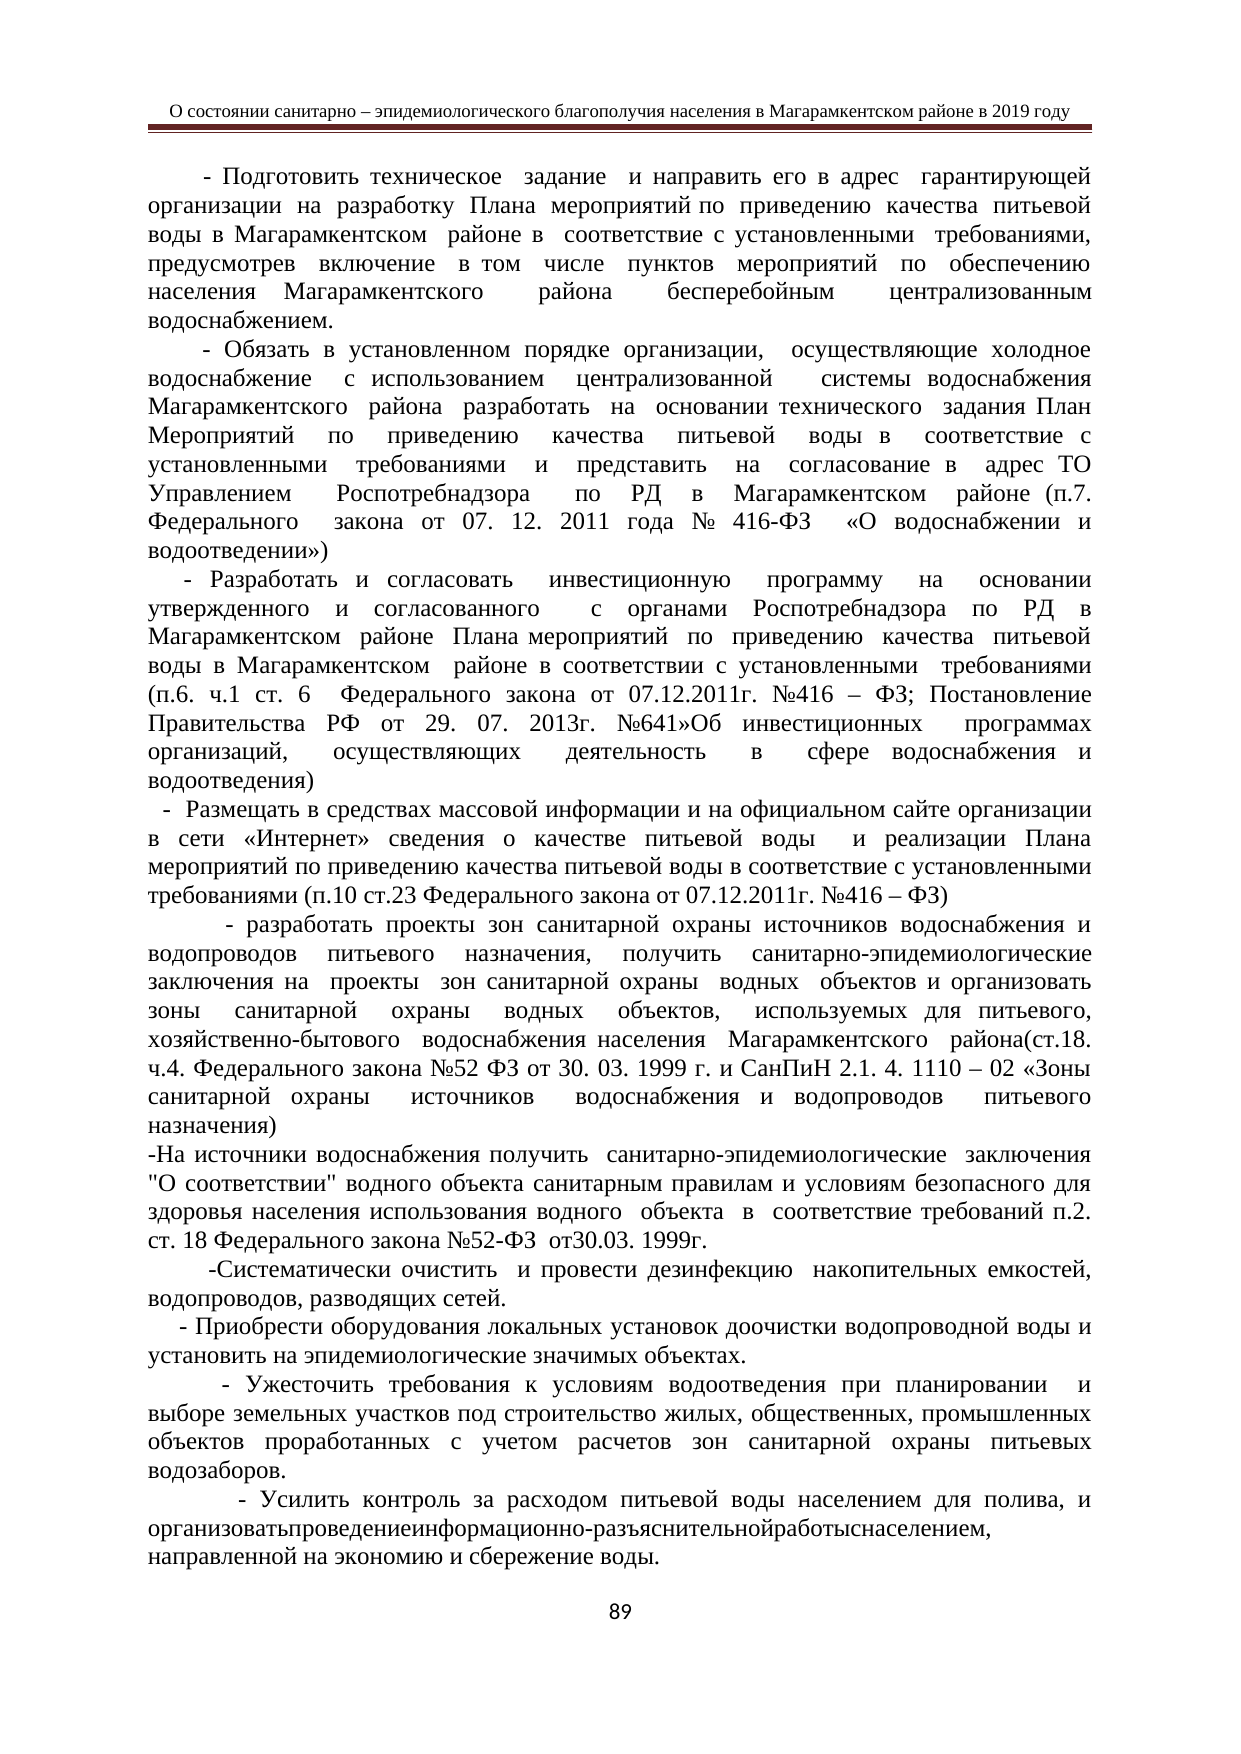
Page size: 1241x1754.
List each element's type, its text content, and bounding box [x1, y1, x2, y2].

text - разработать проекты зон санитарной охраны источников водоснабжения и водопроводов питьевого назначения, получить санитарно-эпидемиологические заключения на проекты зон санитарной охраны водных объектов и организовать зоны санитарной охраны водных объектов, используемых для питьевого, хозяйственно-бытового водоснабжения населения Магарамкентского района(ст.18. ч.4. Федерального закона №52 ФЗ от 30. 03. 1999 г. и СанПиН 2.1. 4. 1110 – 02 «Зоны санитарной охраны источников водоснабжения и водопроводов питьевого назначения) [148, 909, 1092, 1139]
text - Подготовить техническое задание и направить его в адрес гарантирующей организации на разработку Плана мероприятий по приведению качества питьевой воды в Магарамкентском районе в соответствие с установленными требованиями, предусмотрев включение в том числе пунктов мероприятий по обеспечению населения Магарамкентского района бесперебойным централизованным водоснабжением. [148, 161, 1093, 334]
text - Размещать в средствах массовой информации и на официальном сайте организации в сети «Интернет» сведения о качестве питьевой воды и реализации Плана мероприятий по приведению качества питьевой воды в соответствие с установленными требованиями (п.10 ст.23 Федерального закона от 07.12.2011г. №416 – ФЗ) [148, 794, 1093, 909]
text - Ужесточить требования к условиям водоотведения при планировании и выборе земельных участков под строительство жилых, общественных, промышленных объектов проработанных с учетом расчетов зон санитарной охраны питьевых водозаборов. [148, 1369, 1092, 1484]
text - Приобрести оборудования локальных установок доочистки водопроводной воды и установить на эпидемиологические значимых объектах. [148, 1311, 1092, 1369]
text -Систематически очистить и провести дезинфекцию накопительных емкостей, водопроводов, разводящих сетей. [148, 1254, 1092, 1311]
text - Разработать и согласовать инвестиционную программу на основании утвержденного и согласованного с органами Роспотребнадзора по РД в Магарамкентском районе Плана мероприятий по приведению качества питьевой воды в Магарамкентском районе в соответствии с установленными требованиями (п.6. ч.1 ст. 6 Федерального закона от 07.12.2011г. №416 – ФЗ; Постановление Правительства РФ от 29. 07. 2013г. №641»Об инвестиционных программах организаций, осуществляющих деятельность в сфере водоснабжения и водоотведения) [148, 564, 1093, 794]
text - Обязать в установленном порядке организации, осуществляющие холодное водоснабжение с использованием централизованной системы водоснабжения Магарамкентского района разработать на основании технического задания План Мероприятий по приведению качества питьевой воды в соответствие с установленными требованиями и представить на согласование в адрес ТО Управлением Роспотребнадзора по РД в Магарамкентском районе (п.7. Федерального закона от 07. 12. 2011 года № 416-ФЗ «О водоснабжении и водоотведении») [148, 334, 1093, 564]
text - Усилить контроль за расходом питьевой воды населением для полива, и организоватьпроведениеинформационно-разъяснительнойработыснаселением, направленной на экономию и сбережение воды. [148, 1484, 1092, 1570]
text -На источники водоснабжения получить санитарно-эпидемиологические заключения "О соответствии" водного объекта санитарным правилам и условиям безопасного для здоровья населения использования водного объекта в соответствие требований п.2. ст. 18 Федерального закона №52-ФЗ от30.03. 1999г. [148, 1139, 1092, 1254]
